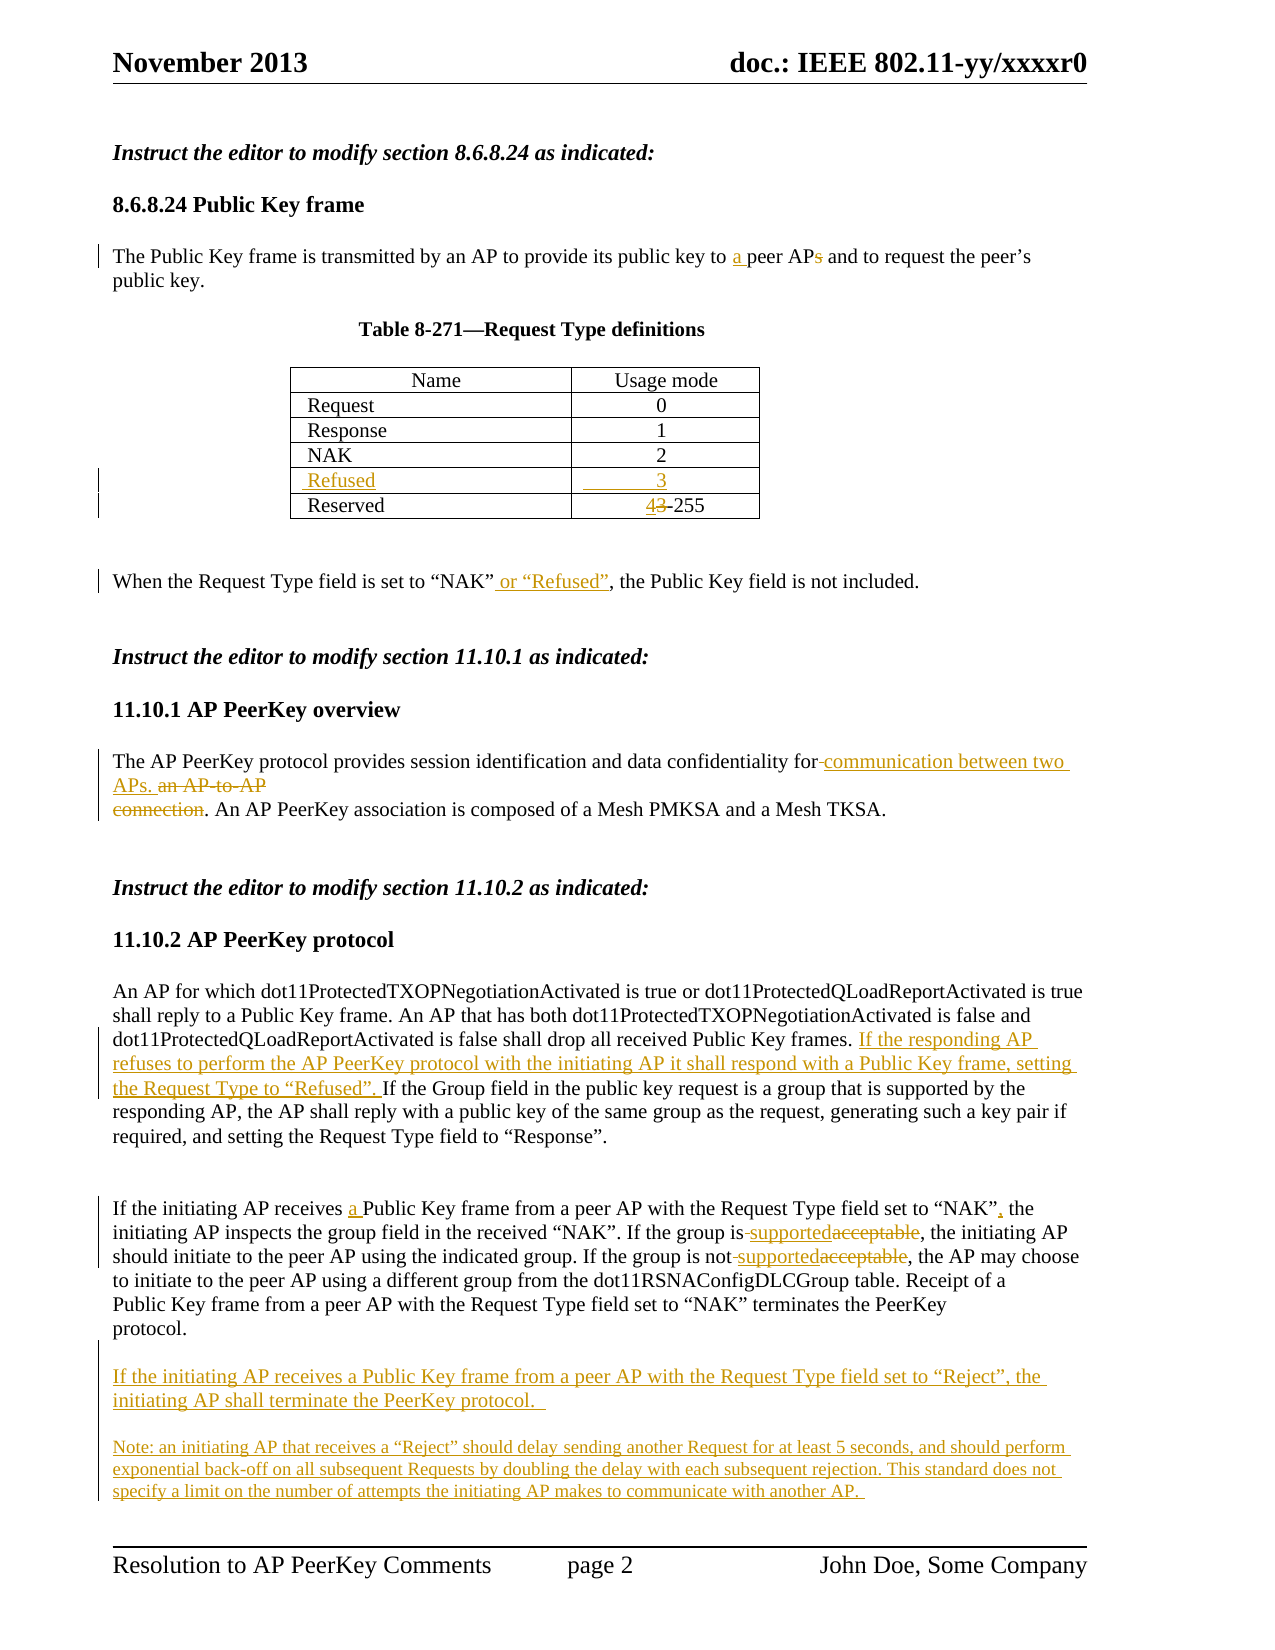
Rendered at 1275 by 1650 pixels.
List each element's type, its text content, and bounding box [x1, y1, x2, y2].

text 11.10.2 AP PeerKey protocol [112, 926, 1087, 953]
table_cell [572, 468, 759, 492]
table_header Name [291, 368, 571, 392]
table_cell Response [291, 418, 571, 442]
table_cell 2 [572, 443, 759, 467]
table_cell [291, 468, 571, 492]
text 11.10.1 AP PeerKey overview [112, 696, 1087, 722]
text protocol. [112, 1316, 1087, 1340]
text The AP PeerKey protocol provides session identification and data confidentiality for [112, 749, 1087, 797]
table_cell Request [291, 393, 571, 417]
text should initiate to the peer AP using the indicated group. If the group is not, the AP may choose to initiate to the peer AP using a different group from the dot11RSNAConfigDLCGroup table. Receipt of a [112, 1244, 1087, 1292]
text If the initiating AP receives Public Key frame from a peer AP with the Request Type field set to “NAK” the initiating AP inspects the group field in the received “NAK”. If the group is, the initiating AP [112, 1196, 1087, 1244]
table_cell -255 [572, 494, 759, 517]
text When the Request Type field is set to “NAK”, the Public Key field is not included. [112, 569, 1087, 593]
table_cell 0 [572, 393, 759, 417]
text Public Key frame from a peer AP with the Request Type field set to “NAK” terminates the PeerKey [112, 1292, 1087, 1316]
text Table 8-271—Request Type definitions [112, 316, 1087, 341]
text Instruct the editor to modify section 8.6.8.24 as indicated: [112, 139, 1087, 165]
text Instruct the editor to modify section 11.10.2 as indicated: [112, 874, 1087, 900]
text public key. [112, 268, 1087, 292]
text . An AP PeerKey association is composed of a Mesh PMKSA and a Mesh TKSA. [112, 797, 1087, 821]
table_cell NAK [291, 443, 571, 467]
text An AP for which dot11ProtectedTXOPNegotiationActivated is true or dot11ProtectedQLoadReportActivated is true shall reply to a Public Key frame. An AP that has both dot11ProtectedTXOPNegotiationActivated is false and dot11ProtectedQLoadReportActivated is false shall drop all received Public Key frames. If the Group field in the public key request is a group that is supported by the responding AP, the AP shall reply with a public key of the same group as the request, generating such a key pair if required, and setting the Request Type field to “Response”. [112, 979, 1087, 1148]
table_header Usage mode [572, 368, 759, 392]
text 8.6.8.24 Public Key frame [112, 192, 1087, 218]
table_cell Reserved [291, 494, 571, 517]
table_cell 1 [572, 418, 759, 442]
text Instruct the editor to modify section 11.10.1 as indicated: [112, 643, 1087, 670]
text The Public Key frame is transmitted by an AP to provide its public key to peer AP and to request the peer’s [112, 244, 1087, 268]
